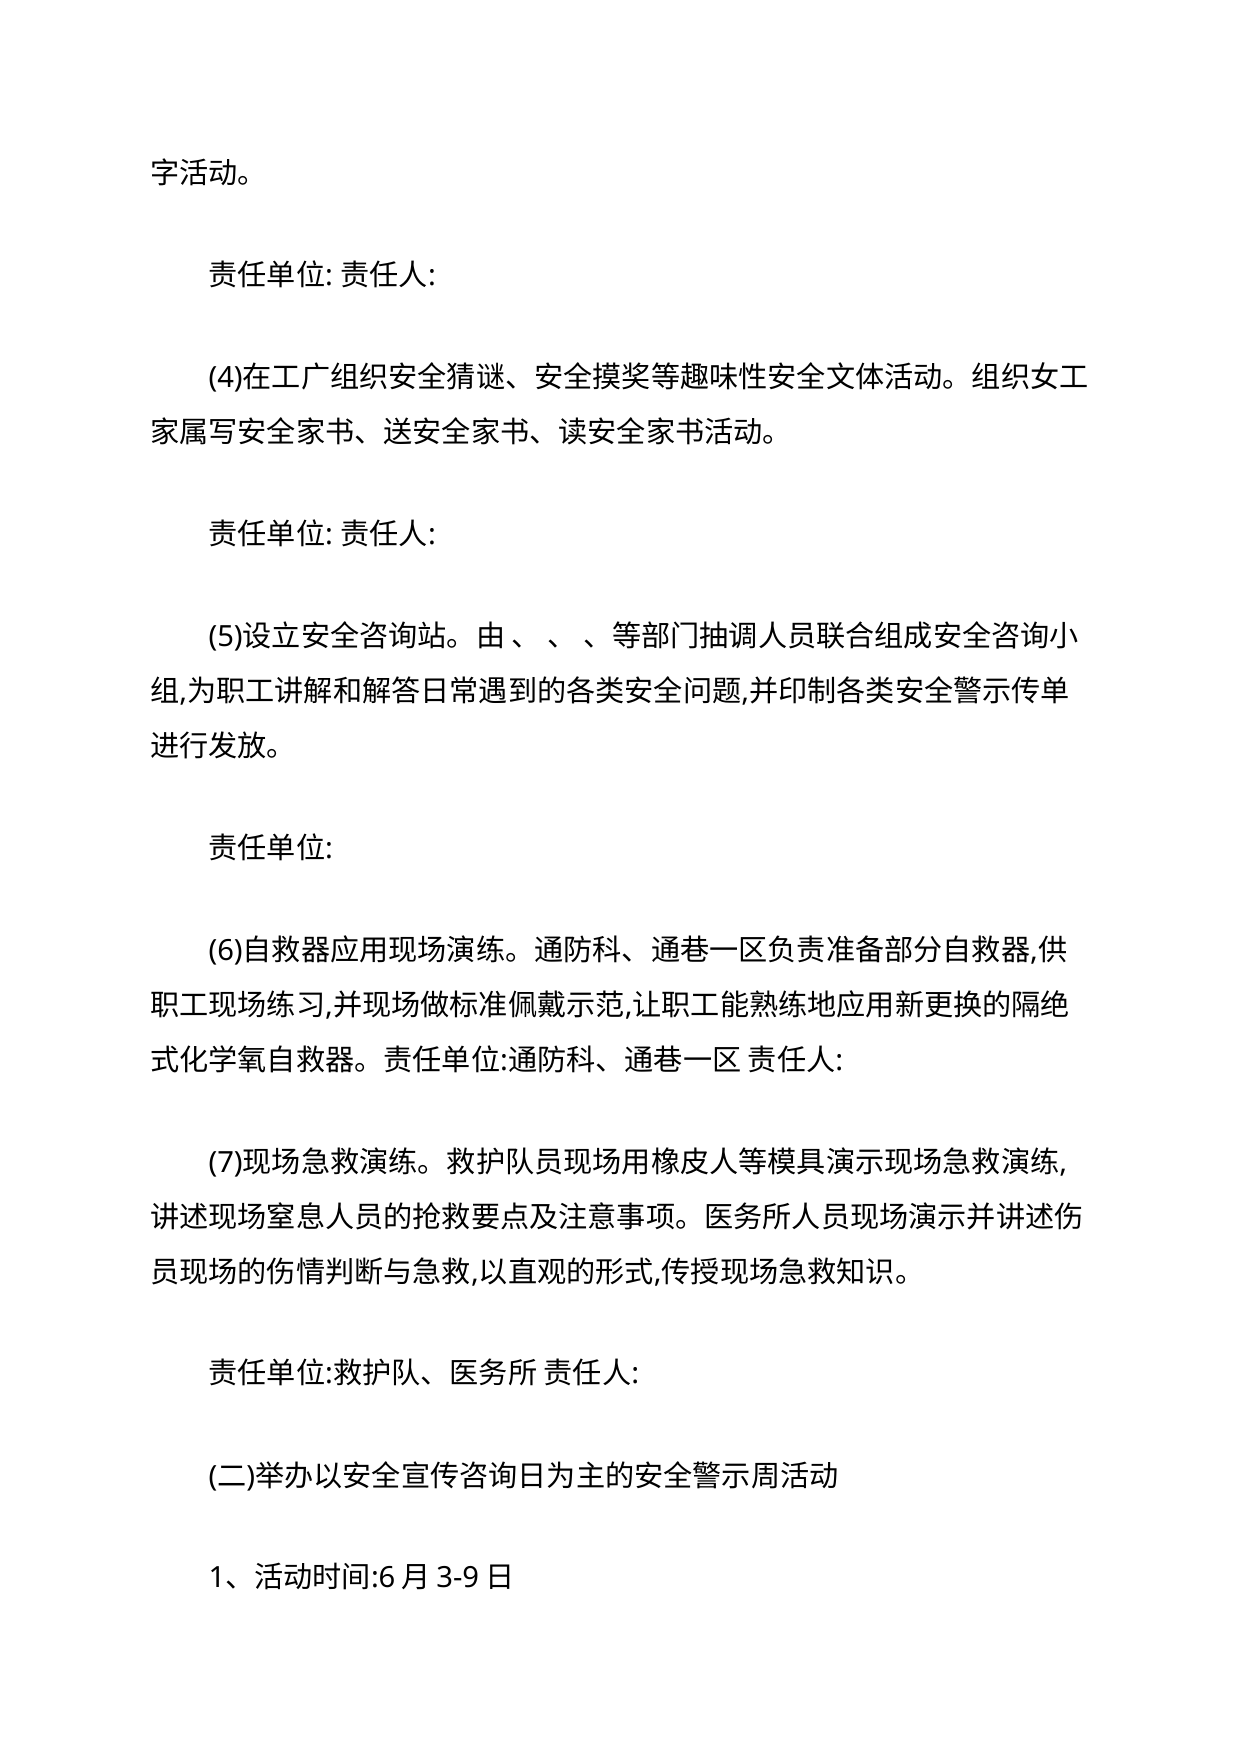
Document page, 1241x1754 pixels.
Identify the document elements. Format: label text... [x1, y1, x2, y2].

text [150, 150, 1090, 192]
text 责任单位:救护队、医务所 责任人: [150, 1350, 1090, 1392]
text 责任单位: 责任人: [150, 252, 1090, 294]
text (5)设立安全咨询站。由 、 、 、等部门抽调人员联合组成安全咨询小组,为职工讲解和解答日常遇到的各类安全问题,并印制各类安全警示传单进行发放。 [150, 612, 1090, 765]
text (6)自救器应用现场演练。通防科、通巷一区负责准备部分自救器,供职工现场练习,并现场做标准佩戴示范,让职工能熟练地应用新更换的隔绝式化学氧自救器。责任单位:通防科、通巷一区 责任人: [150, 926, 1090, 1079]
text (7)现场急救演练。救护队员现场用橡皮人等模具演示现场急救演练,讲述现场窒息人员的抢救要点及注意事项。医务所人员现场演示并讲述伤员现场的伤情判断与急救,以直观的形式,传授现场急救知识。 [150, 1138, 1090, 1291]
text (二)举办以安全宣传咨询日为主的安全警示周活动 [150, 1452, 1090, 1494]
text 责任单位: 责任人: [150, 511, 1090, 553]
text 责任单位: [150, 824, 1090, 867]
text (4)在工广组织安全猜谜、安全摸奖等趣味性安全文体活动。组织女工家属写安全家书、送安全家书、读安全家书活动。 [150, 354, 1090, 451]
text 1、活动时间:6月3-9日 [150, 1554, 1090, 1596]
